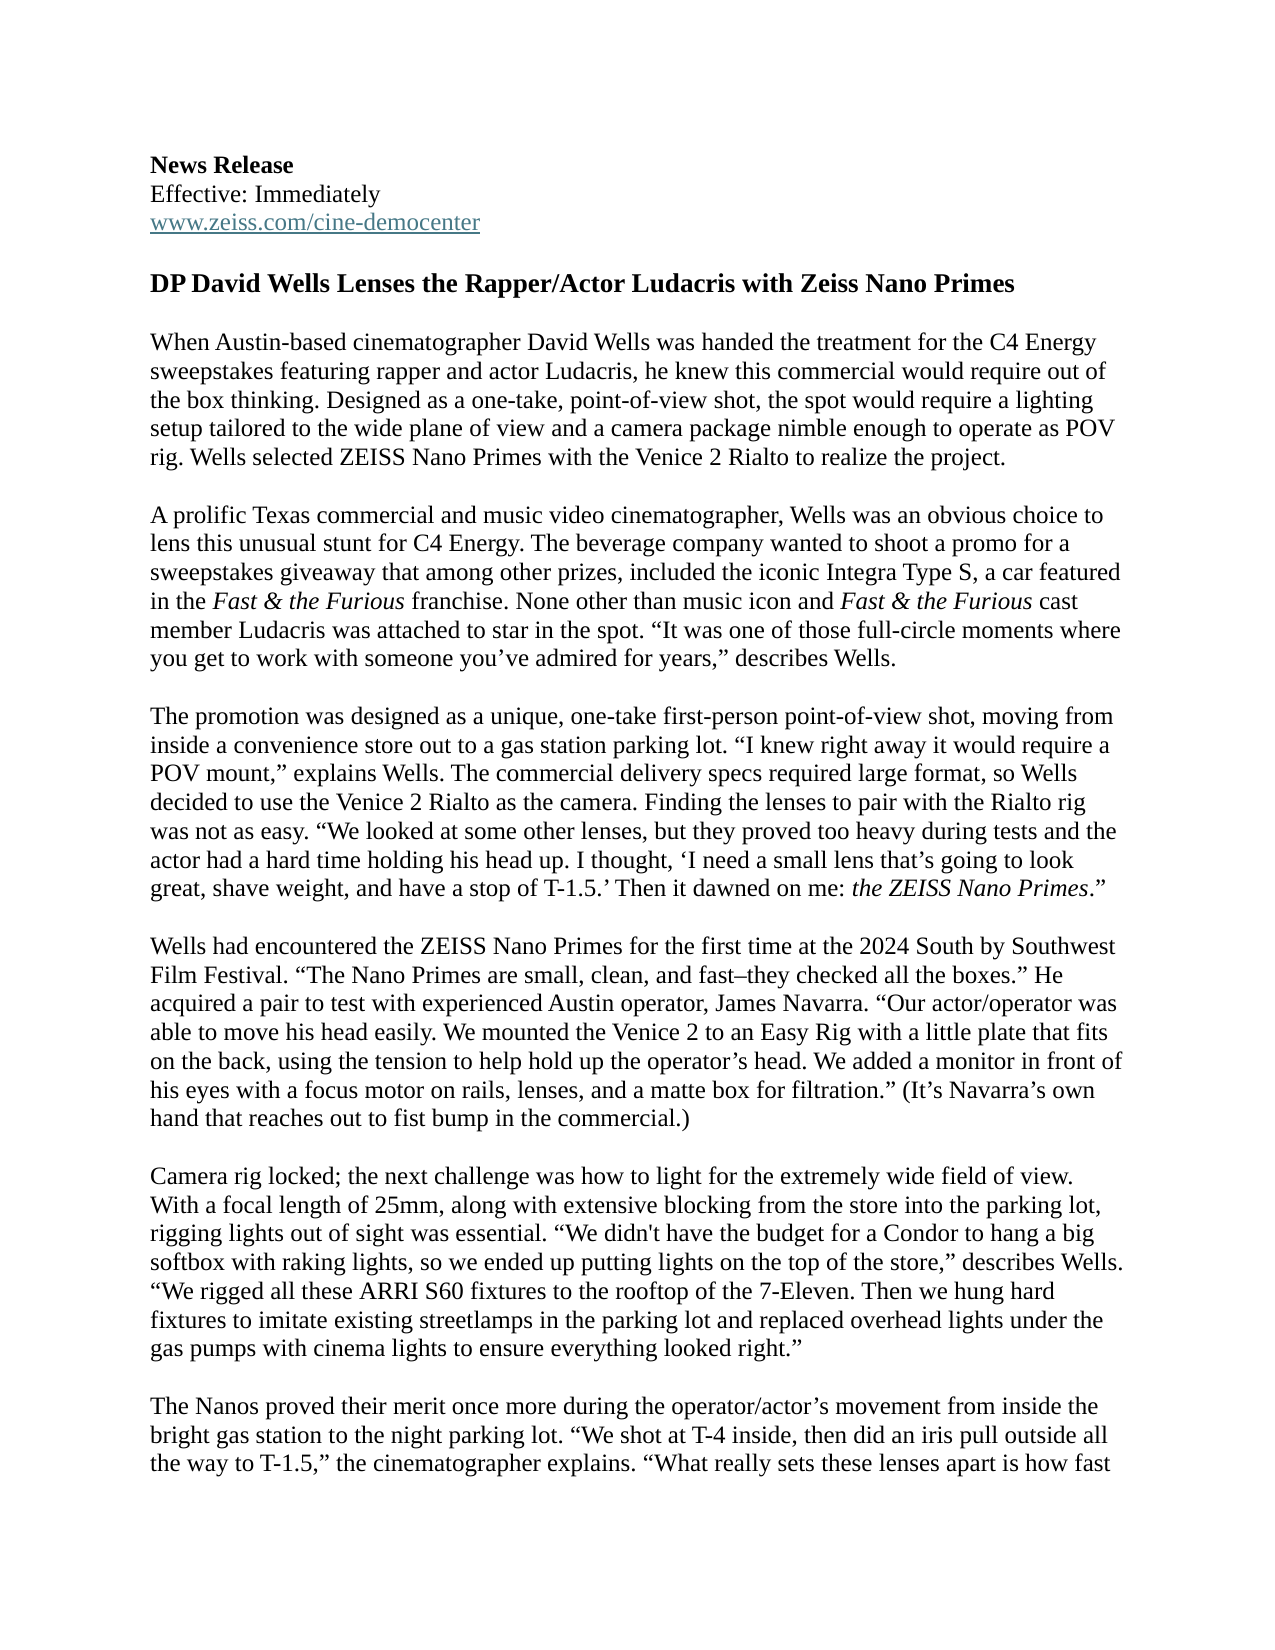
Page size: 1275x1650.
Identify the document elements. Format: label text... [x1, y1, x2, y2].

text When Austin-based cinematographer David Wells was handed the treatment for the C4 Energy sweepstakes featuring rapper and actor Ludacris, he knew this commercial would require out of the box thinking. Designed as a one-take, point-of-view shot, the spot would require a lighting setup tailored to the wide plane of view and a camera package nimble enough to operate as POV rig. Wells selected ZEISS Nano Primes with the Venice 2 Rialto to realize the project. [150, 327, 1125, 471]
text A prolific Texas commercial and music video cinematographer, Wells was an obvious choice to lens this unusual stunt for C4 Energy. The beverage company wanted to shoot a promo for a sweepstakes giveaway that among other prizes, included the iconic Integra Type S, a car featured in the Fast & the Furious franchise. None other than music icon and Fast & the Furious cast member Ludacris was attached to star in the spot. “It was one of those full-circle moments where you get to work with someone you’ve admired for years,” describes Wells. [150, 500, 1125, 672]
text News Release [150, 150, 1125, 179]
text DP David Wells Lenses the Rapper/Actor Ludacris with Zeiss Nano Primes [150, 267, 1125, 298]
text www.zeiss.com/cine-democenter [150, 207, 1125, 236]
text The promotion was designed as a unique, one-take first-person point-of-view shot, moving from inside a convenience store out to a gas station parking lot. “I knew right away it would require a POV mount,” explains Wells. The commercial delivery specs required large format, so Wells decided to use the Venice 2 Rialto as the camera. Finding the lenses to pair with the Rialto rig was not as easy. “We looked at some other lenses, but they proved too heavy during tests and the actor had a hard time holding his head up. I thought, ‘I need a small lens that’s going to look great, shave weight, and have a stop of T-1.5.’ Then it dawned on me: the ZEISS Nano Primes.” [150, 701, 1125, 902]
text Effective: Immediately [150, 179, 1125, 207]
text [150, 1391, 1125, 1477]
text Camera rig locked; the next challenge was how to light for the extremely wide field of view. With a focal length of 25mm, along with extensive blocking from the store into the parking lot, rigging lights out of sight was essential. “We didn't have the budget for a Condor to hang a big softbox with raking lights, so we ended up putting lights on the top of the store,” describes Wells. “We rigged all these ARRI S60 fixtures to the rooftop of the 7-Eleven. Then we hung hard fixtures to imitate existing streetlamps in the parking lot and replaced overhead lights under the gas pumps with cinema lights to ensure everything looked right.” [150, 1161, 1125, 1362]
text Wells had encountered the ZEISS Nano Primes for the first time at the 2024 South by Southwest Film Festival. “The Nano Primes are small, clean, and fast–they checked all the boxes.” He acquired a pair to test with experienced Austin operator, James Navarra. “Our actor/operator was able to move his head easily. We mounted the Venice 2 to an Easy Rig with a little plate that fits on the back, using the tension to help hold up the operator’s head. We added a monitor in front of his eyes with a focus motor on rails, lenses, and a matte box for filtration.” (It’s Navarra’s own hand that reaches out to fist bump in the commercial.) [150, 931, 1125, 1132]
